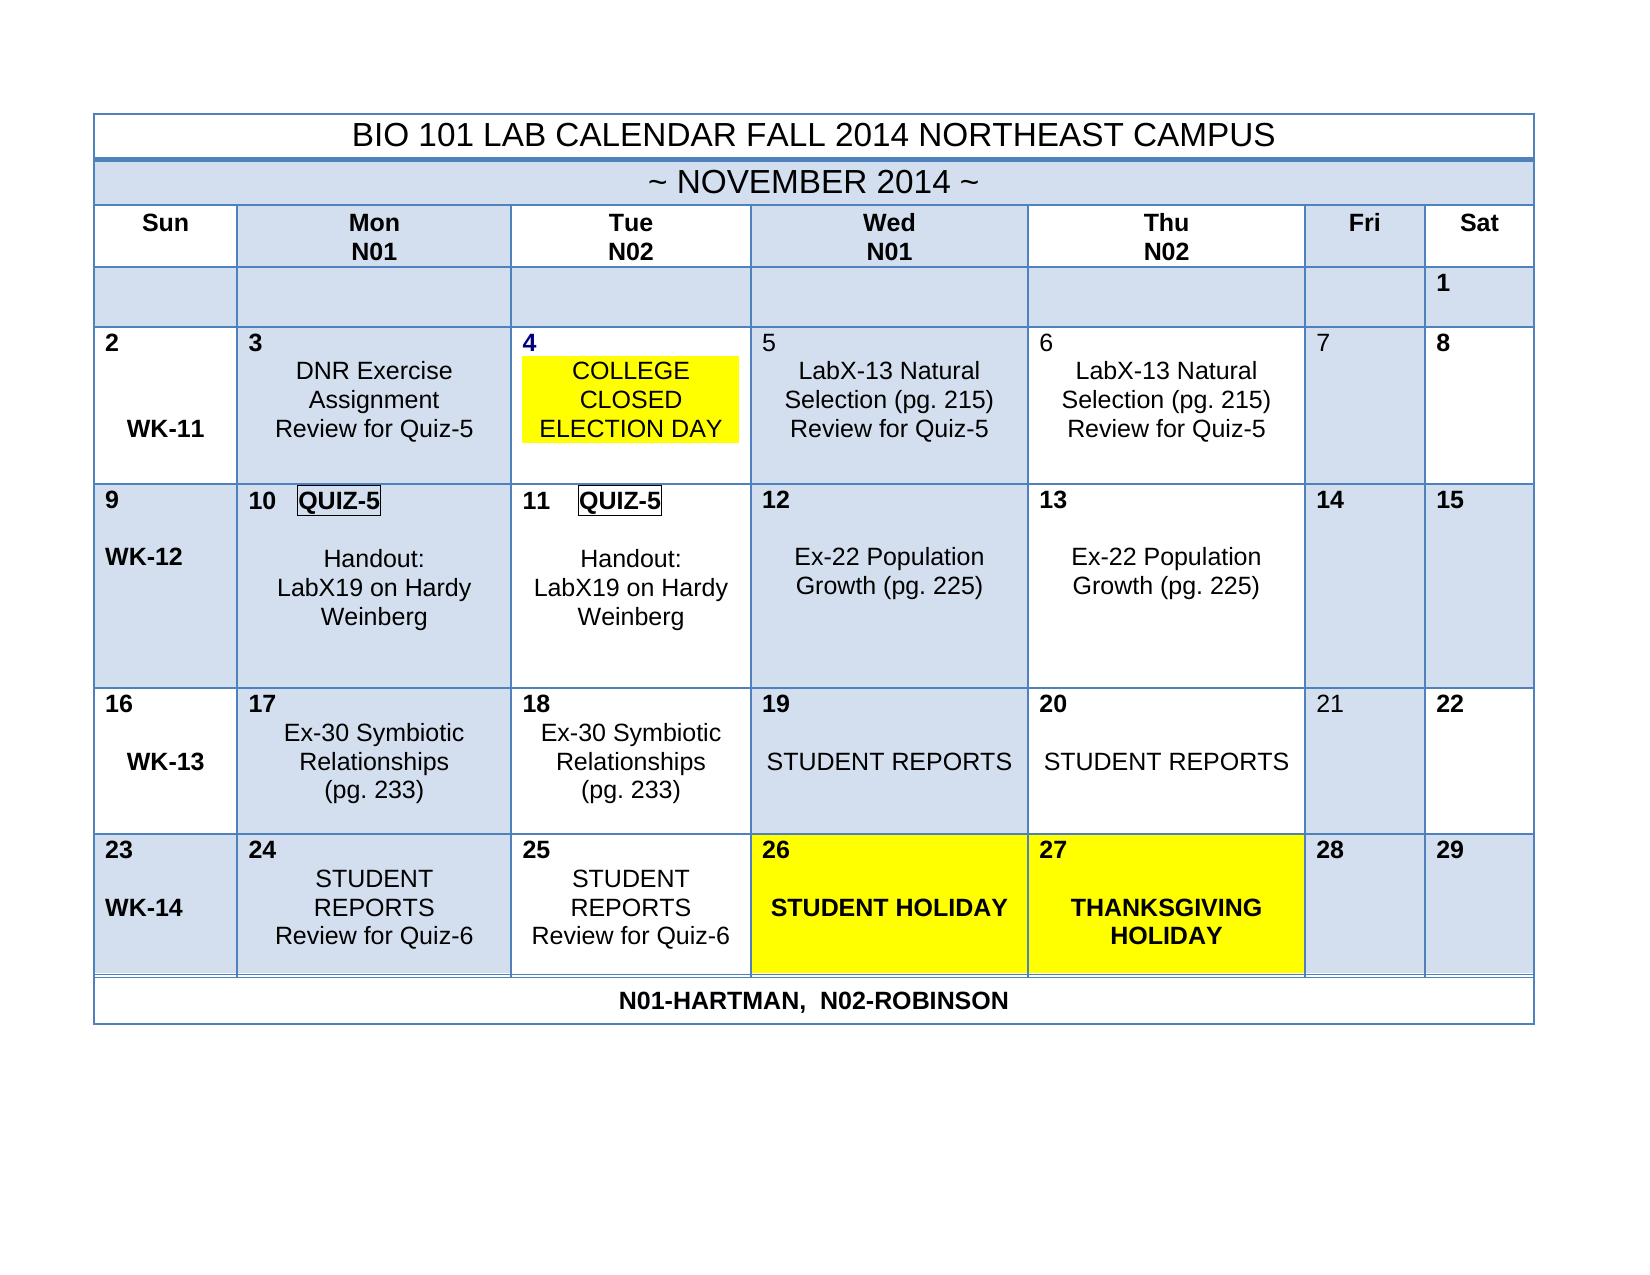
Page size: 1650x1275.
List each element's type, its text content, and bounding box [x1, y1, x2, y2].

table_cell [238, 268, 510, 326]
table_cell Sun [95, 206, 236, 266]
table_cell [752, 268, 1027, 326]
table_cell Thu N02 [1029, 206, 1304, 266]
table_cell 26 STUDENT HOLIDAY [752, 835, 1027, 973]
table_cell Sat [1426, 206, 1533, 266]
table_cell 20 STUDENT REPORTS [1029, 689, 1304, 833]
table_cell [1029, 268, 1304, 326]
table_cell 29 [1426, 835, 1533, 973]
table_cell Fri [1306, 206, 1424, 266]
table_cell 28 [1306, 835, 1424, 973]
table_cell 10 QUIZ-5 Handout: LabX19 on Hardy Weinberg [238, 485, 510, 687]
table_cell Wed N01 [752, 206, 1027, 266]
table_cell 12 Ex-22 Population Growth (pg. 225) [752, 485, 1027, 687]
table_cell Mon N01 [238, 206, 510, 266]
table_cell 17 Ex-30 Symbiotic Relationships (pg. 233) [238, 689, 510, 833]
table_cell 8 [1426, 328, 1533, 483]
table_cell 11 QUIZ-5 Handout: LabX19 on Hardy Weinberg [512, 485, 750, 687]
table_cell 1 [1426, 268, 1533, 326]
table_cell 27 THANKSGIVING HOLIDAY [1029, 835, 1304, 973]
table_cell 21 [1306, 689, 1424, 833]
table_cell 9 WK-12 [95, 485, 236, 687]
table_cell 23 WK-14 [95, 835, 236, 973]
table_cell 16 WK-13 [95, 689, 236, 833]
table_cell 5 LabX-13 Natural Selection (pg. 215) Review for Quiz-5 [752, 328, 1027, 483]
table_cell N01-HARTMAN, N02-ROBINSON [95, 978, 1533, 1023]
table_cell 24 STUDENT REPORTS Review for Quiz-6 [238, 835, 510, 973]
table_cell 18 Ex-30 Symbiotic Relationships (pg. 233) [512, 689, 750, 833]
table_header BIO 101 LAB CALENDAR FALL 2014 NORTHEAST CAMPUS [95, 115, 1533, 157]
table_cell 3 DNR Exercise Assignment Review for Quiz-5 [238, 328, 510, 483]
table_cell 2 WK-11 [95, 328, 236, 483]
table_cell [512, 268, 750, 326]
table_cell 6 LabX-13 Natural Selection (pg. 215) Review for Quiz-5 [1029, 328, 1304, 483]
table_cell [1306, 268, 1424, 326]
table_cell Tue N02 [512, 206, 750, 266]
table_cell 4 COLLEGE CLOSED ELECTION DAY [512, 328, 750, 483]
table_cell [95, 268, 236, 326]
table_cell 19 STUDENT REPORTS [752, 689, 1027, 833]
table_cell 15 [1426, 485, 1533, 687]
table_cell 14 [1306, 485, 1424, 687]
table_cell 7 [1306, 328, 1424, 483]
table_cell ~ NOVEMBER 2014 ~ [95, 162, 1533, 204]
table_cell 22 [1426, 689, 1533, 833]
table_cell 25 STUDENT REPORTS Review for Quiz-6 [512, 835, 750, 973]
table_cell 13 Ex-22 Population Growth (pg. 225) [1029, 485, 1304, 687]
